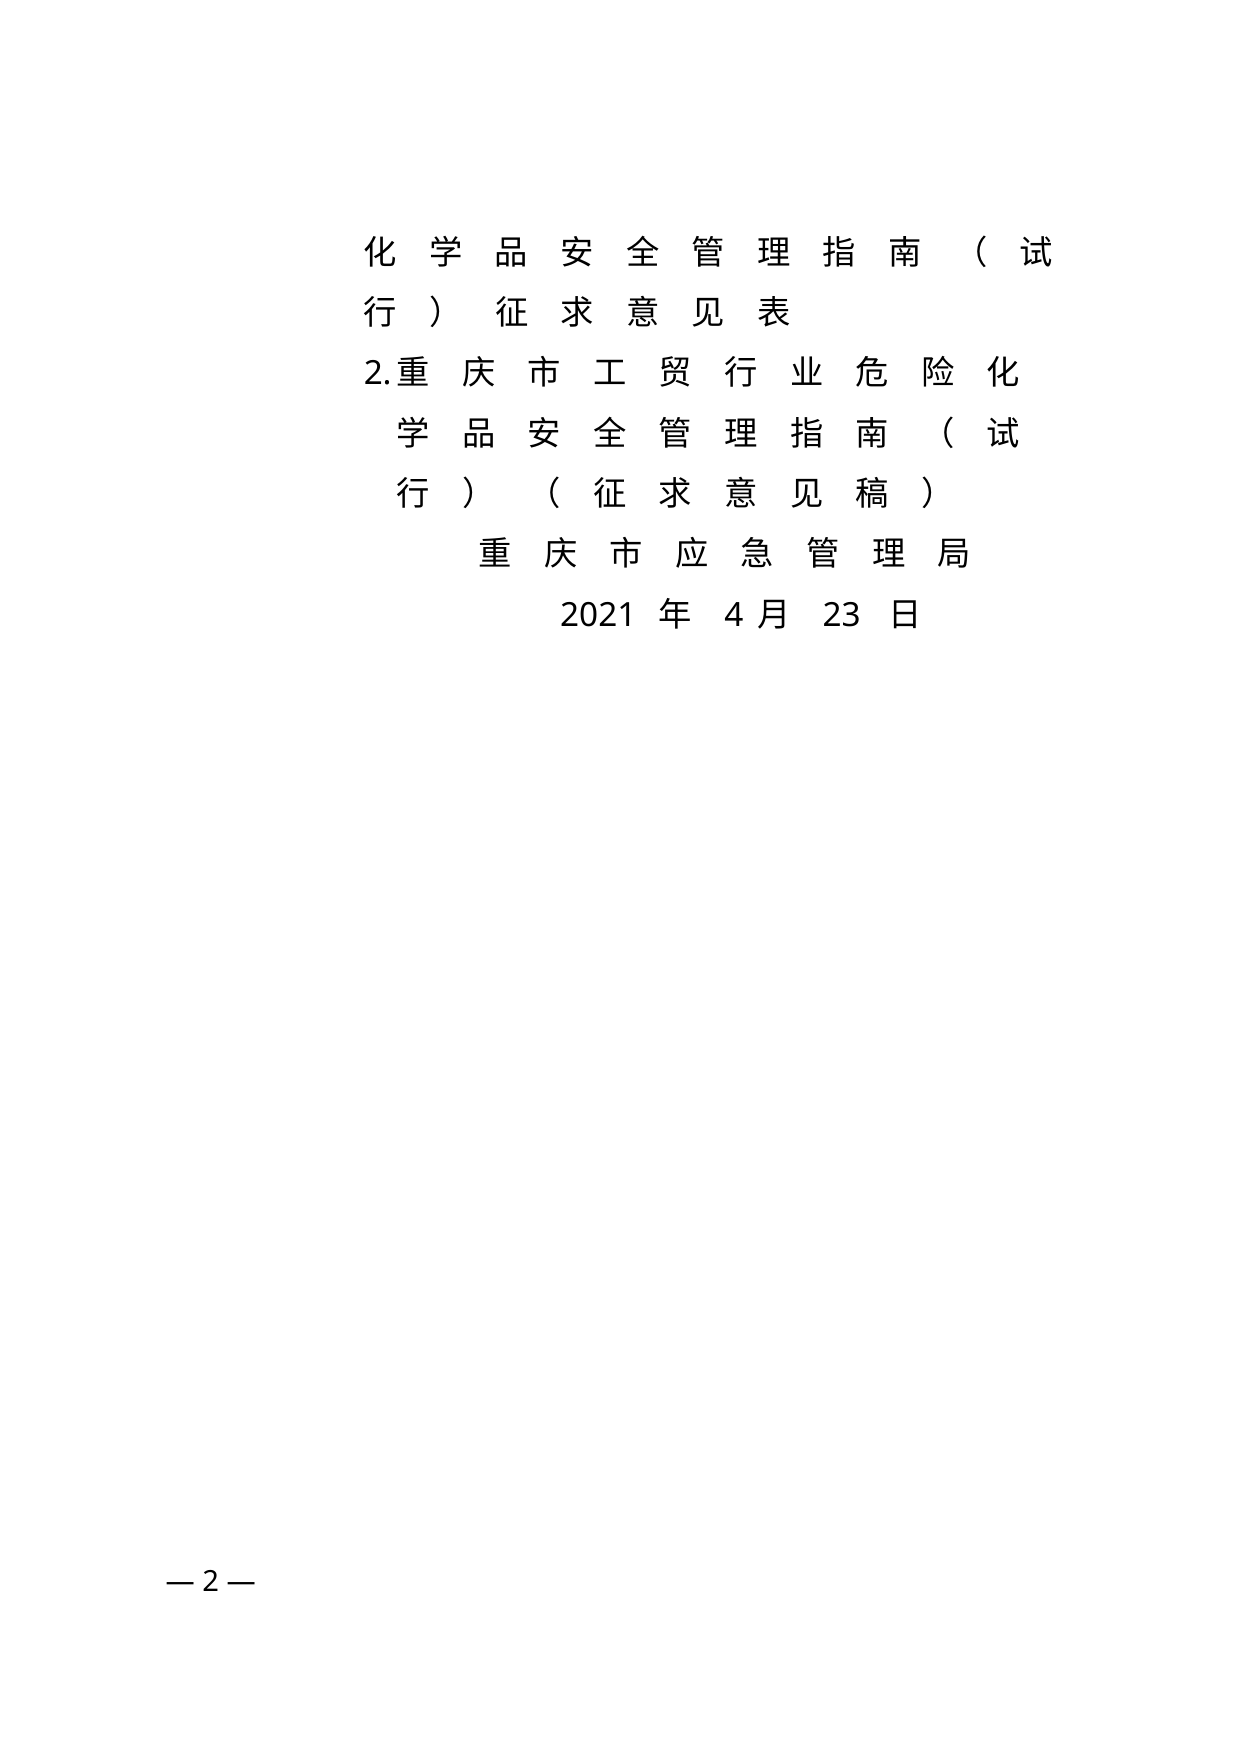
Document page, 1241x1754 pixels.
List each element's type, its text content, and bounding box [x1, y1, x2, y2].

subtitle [254, 219, 1085, 340]
subtitle 2.重庆市工贸行业危险化学品安全管理指南（试行）（征求意见稿） [331, 340, 1085, 521]
subtitle 2021年4月23日 [167, 581, 954, 642]
subtitle 重庆市应急管理局 [167, 521, 1085, 581]
